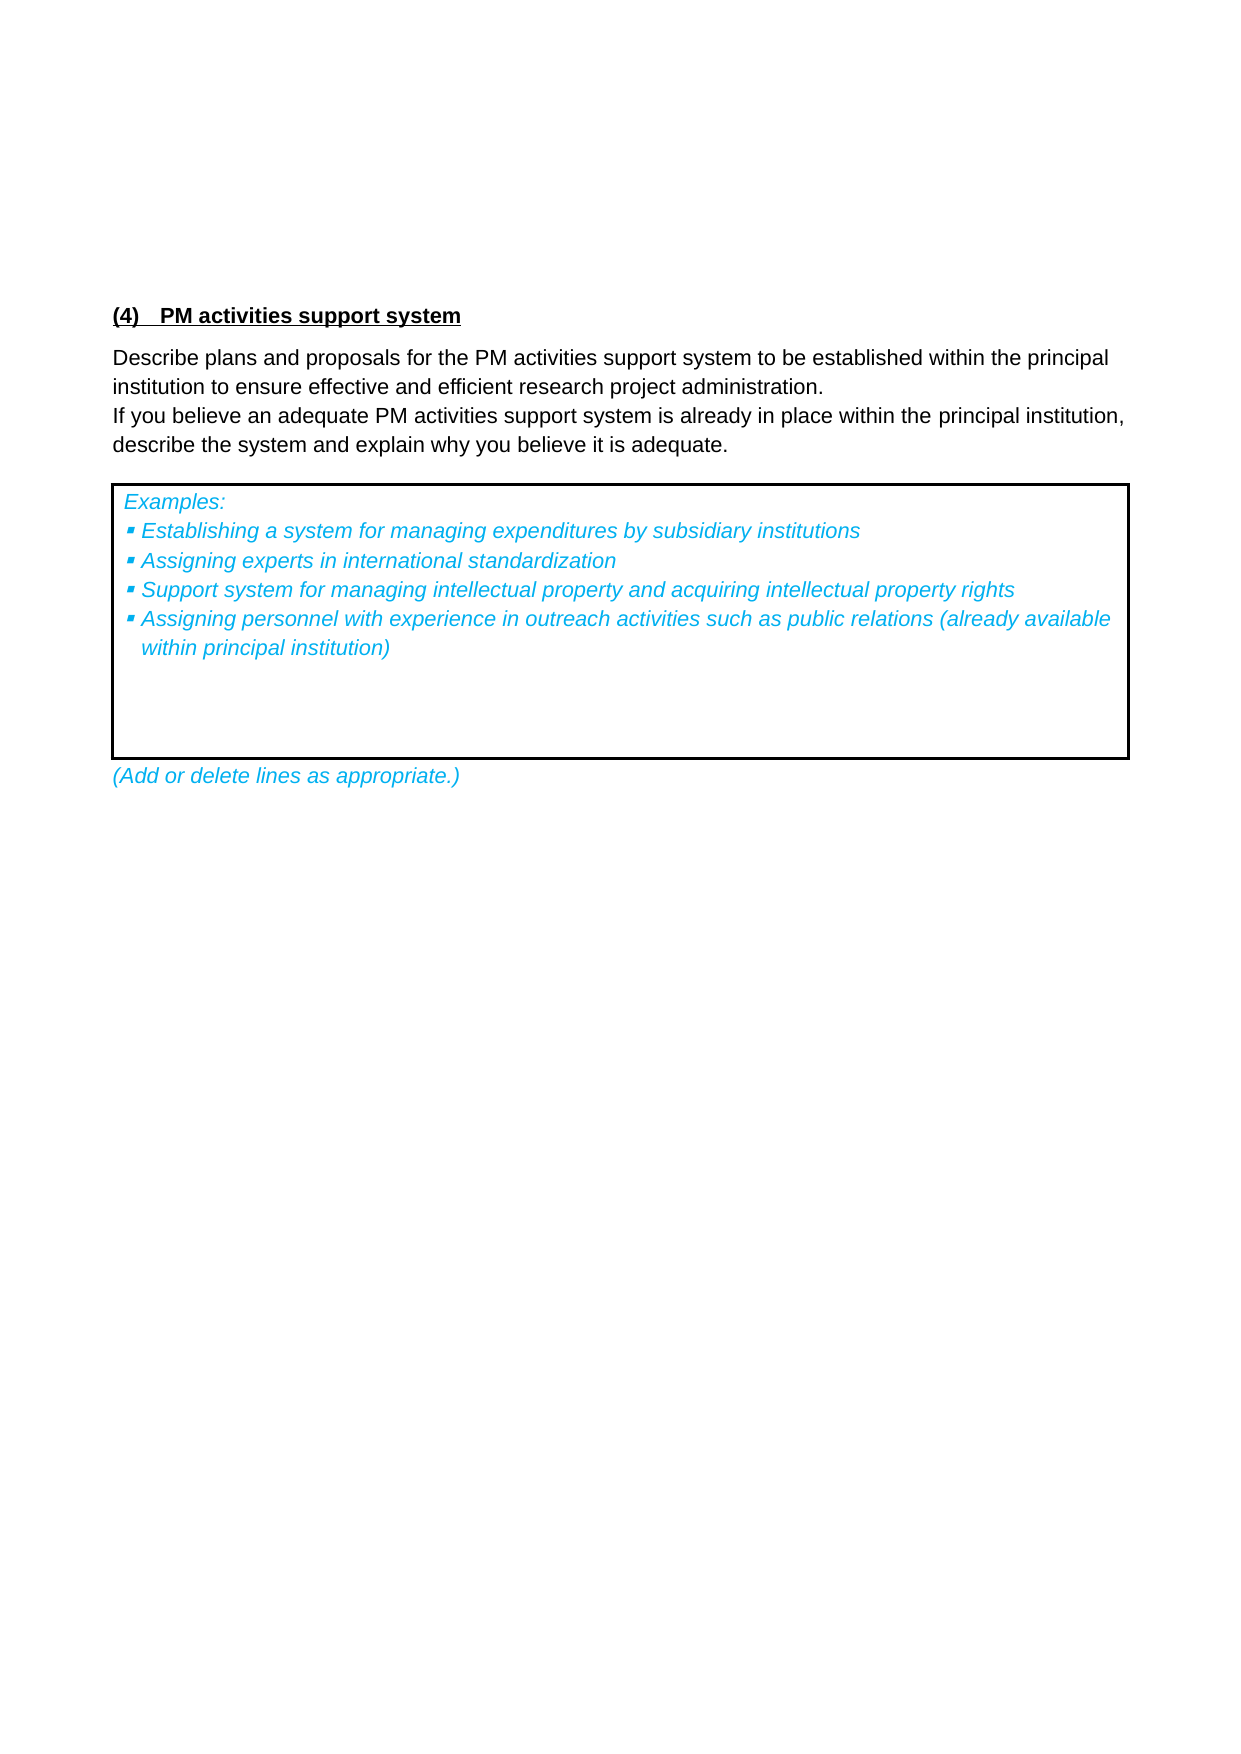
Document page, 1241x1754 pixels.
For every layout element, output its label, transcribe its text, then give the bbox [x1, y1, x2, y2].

table_header Examples: Establishing a system for managing expenditures by subsidiary institutions Assigning experts in international standardization Support system for managing intellectual property and acquiring intellectual property rights Assigning personnel with experience in outreach activities such as public relations (already available within principal institution) [114, 486, 1127, 757]
text (Add or delete lines as appropriate.) [112, 760, 1128, 789]
text If you believe an adequate PM activities support system is already in place within the principal institution, describe the system and explain why you believe it is adequate. [112, 400, 1128, 458]
subtitle (4) PM activities support system [112, 300, 1128, 329]
text Describe plans and proposals for the PM activities support system to be established within the principal institution to ensure effective and efficient research project administration. [112, 342, 1128, 400]
